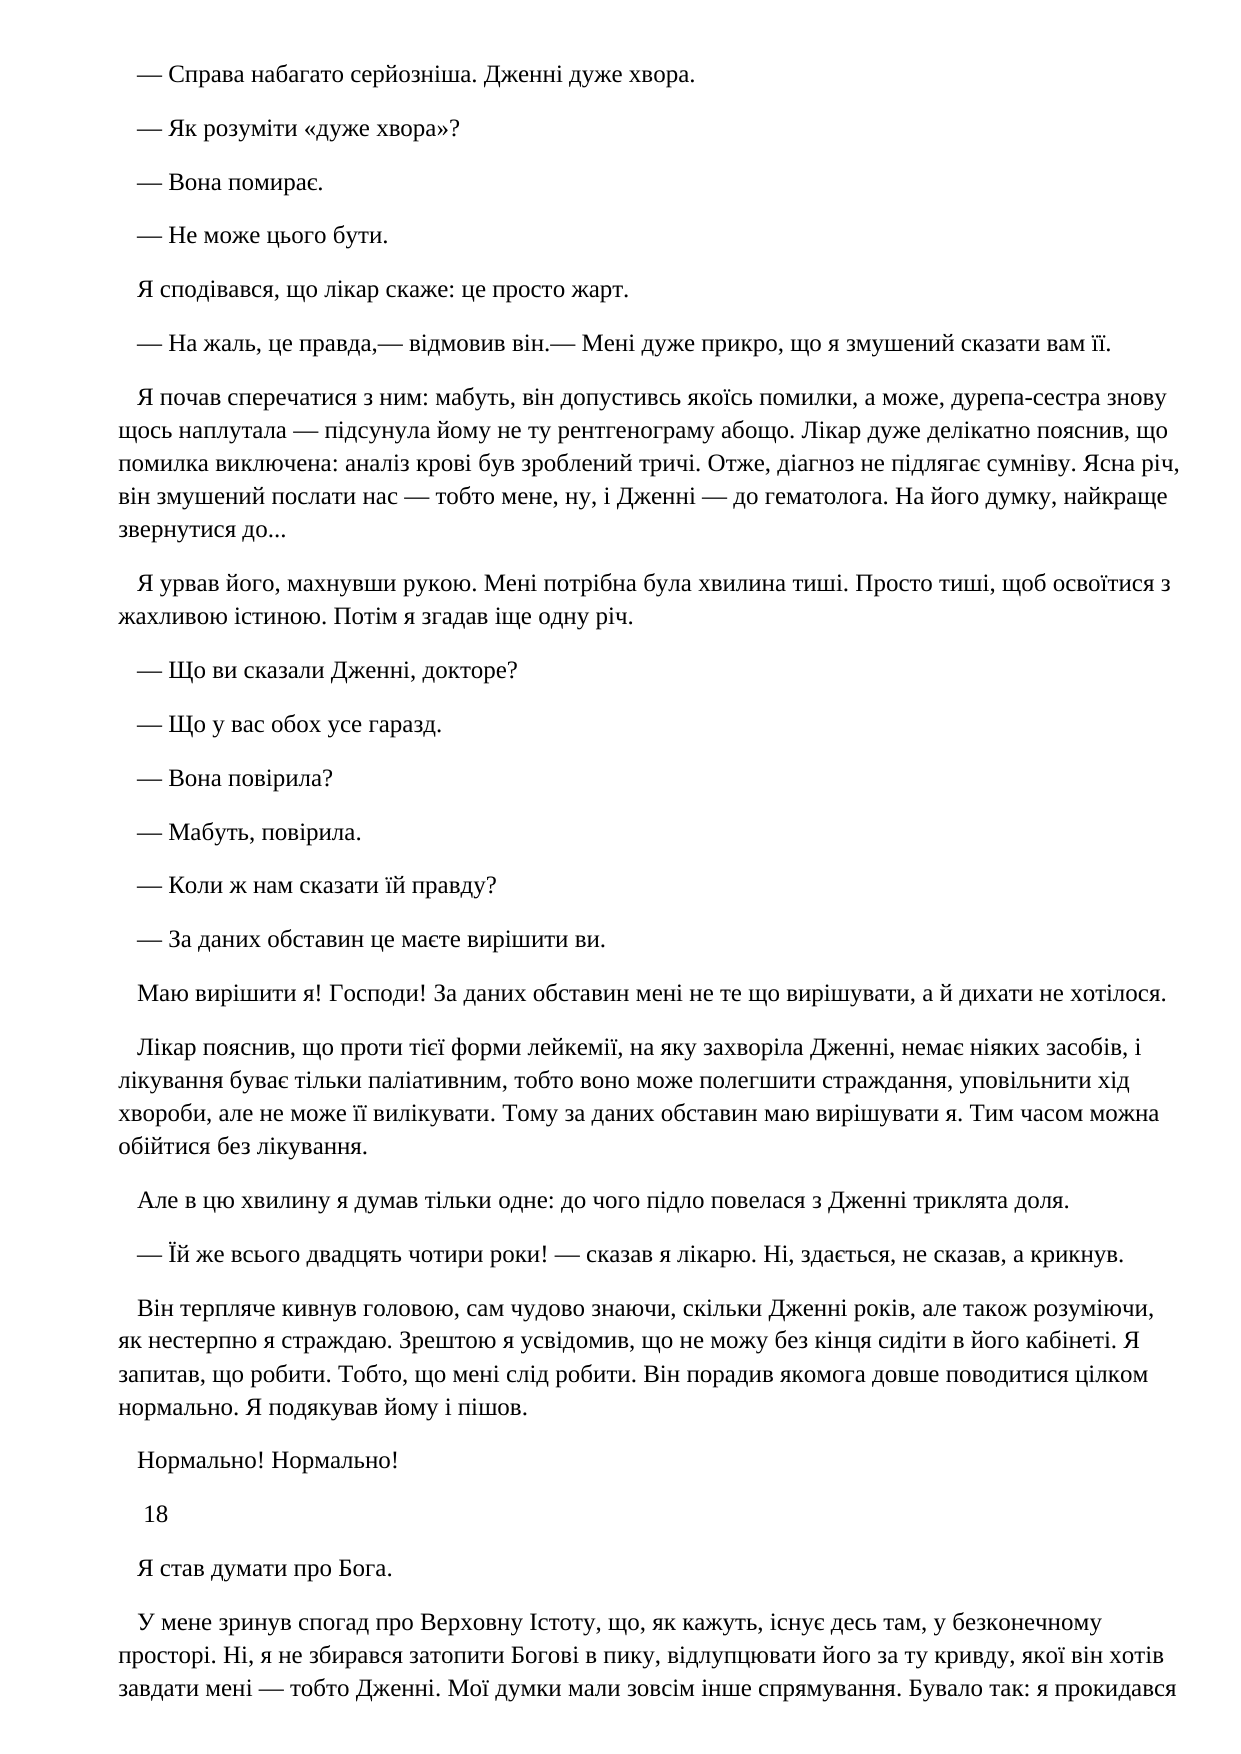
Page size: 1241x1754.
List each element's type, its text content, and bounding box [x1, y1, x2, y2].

text — Мабуть, повірила. [118, 817, 1181, 845]
text — Що ви сказали Дженні, докторе? [118, 655, 1181, 684]
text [118, 1607, 1181, 1702]
text — Коли ж нам сказати їй правду? [118, 870, 1181, 899]
text — Як розуміти «дуже хвора»? [118, 113, 1181, 142]
text 18 [118, 1499, 1181, 1528]
text Нормально! Нормально! [118, 1446, 1181, 1474]
text — За даних обставин це маєте вирішити ви. [118, 924, 1181, 953]
text — Вона повірила? [118, 763, 1181, 791]
text Я став думати про Бога. [118, 1553, 1181, 1582]
text Я сподівався, що лікар скаже: це просто жарт. [118, 274, 1181, 303]
text Я почав сперечатися з ним: мабуть, він допустивсь якоїсь помилки, а може, дурепа-сестра знову щось наплутала — підсунула йому не ту рентгенограму абощо. Лікар дуже делікатно пояснив, що помилка виключена: аналіз крові був зроблений тричі. Отже, діагноз не підлягає сумніву. Ясна річ, він змушений послати нас — тобто мене, ну, і Дженні — до гематолога. На його думку, найкраще звернутися до... [118, 382, 1181, 543]
text — Вона помирає. [118, 167, 1181, 196]
text Маю вирішити я! Господи! За даних обставин мені не те що вирішувати, а й дихати не хотілося. [118, 978, 1181, 1007]
text Лікар пояснив, що проти тієї форми лейкемії, на яку захворіла Дженні, немає ніяких засобів, і лікування буває тільки паліативним, тобто воно може полегшити страждання, уповільнити хід хвороби, але не може її вилікувати. Тому за даних обставин маю вирішувати я. Тим часом можна обійтися без лікування. [118, 1032, 1181, 1160]
text — Що у вас обох усе гаразд. [118, 709, 1181, 738]
text — На жаль, це правда,— відмовив він.— Мені дуже прикро, що я змушений сказати вам її. [118, 328, 1181, 357]
text — Справа набагато серйозніша. Дженні дуже хвора. [118, 59, 1181, 88]
text — Їй же всього двадцять чотири роки! — сказав я лікарю. Ні, здається, не сказав, а крикнув. [118, 1239, 1181, 1267]
text Я урвав його, махнувши рукою. Мені потрібна була хвилина тиші. Просто тиші, щоб освоїтися з жахливою істиною. Потім я згадав іще одну річ. [118, 568, 1181, 630]
text Він терпляче кивнув головою, сам чудово знаючи, скільки Дженні років, але також розуміючи, як нестерпно я страждаю. Зрештою я усвідомив, що не можу без кінця сидіти в його кабінеті. Я запитав, що робити. Тобто, що мені слід робити. Він порадив якомога довше поводитися цілком нормально. Я подякував йому і пішов. [118, 1293, 1181, 1420]
text — Не може цього бути. [118, 221, 1181, 249]
text Але в цю хвилину я думав тільки одне: до чого підло повелася з Дженні триклята доля. [118, 1185, 1181, 1214]
